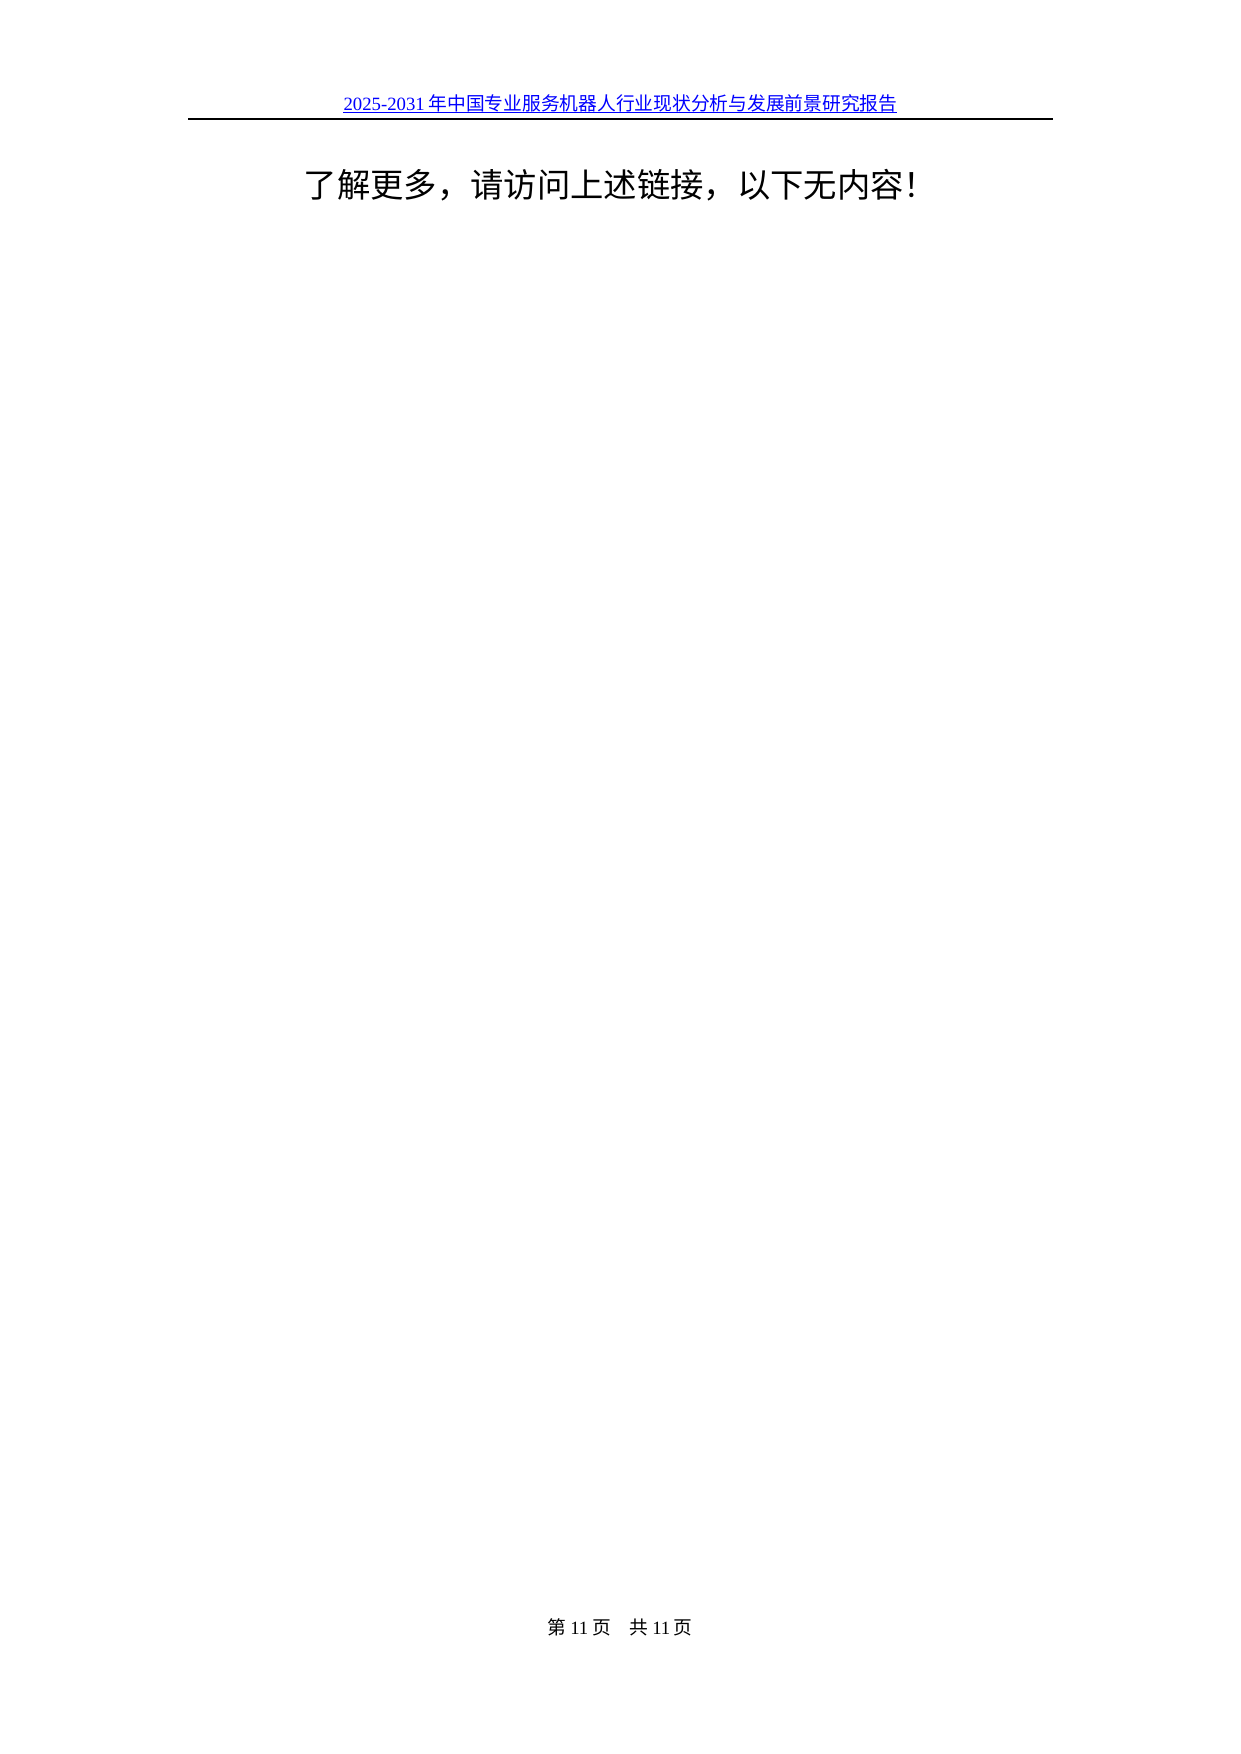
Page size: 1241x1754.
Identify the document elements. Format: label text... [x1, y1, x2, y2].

title 了解更多，请访问上述链接，以下无内容！ [187, 150, 1053, 215]
